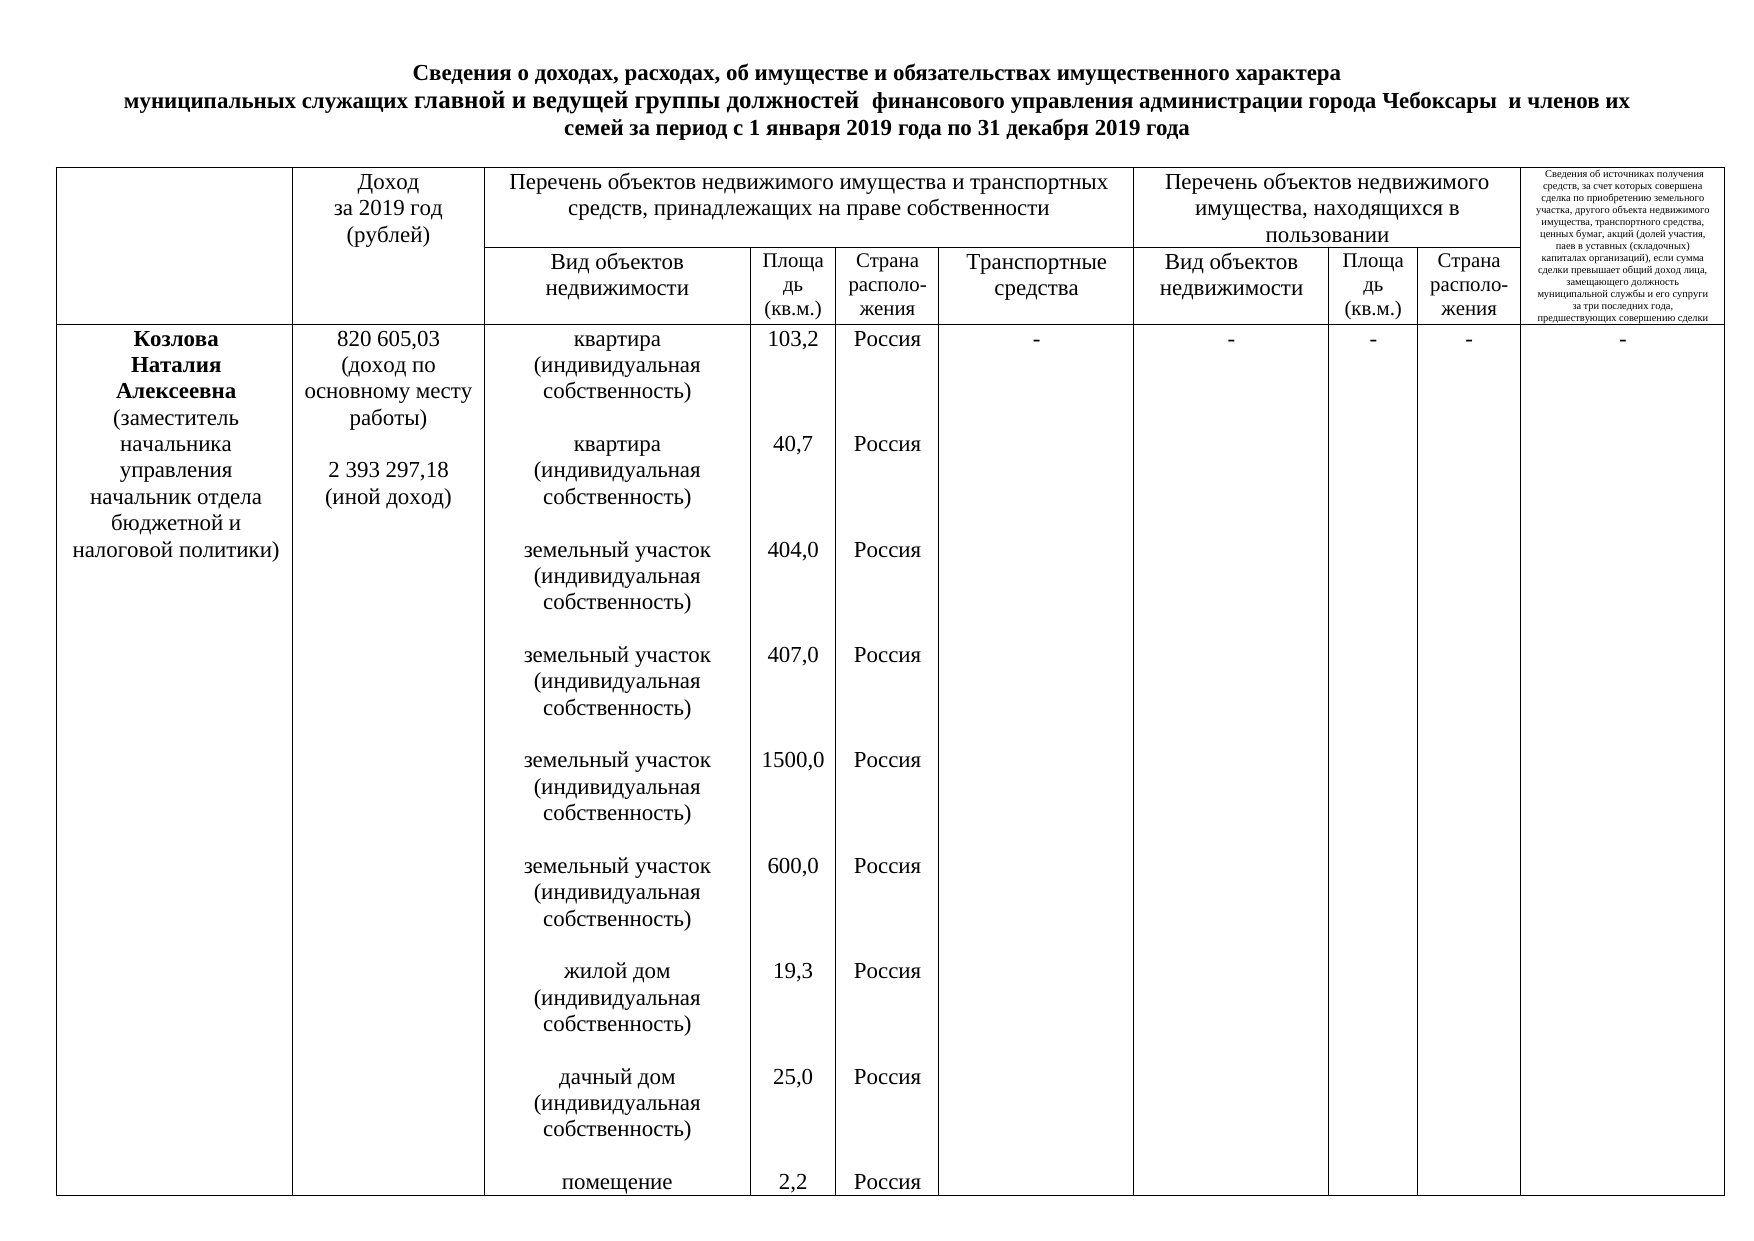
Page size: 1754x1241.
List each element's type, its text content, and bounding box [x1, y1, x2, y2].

table_cell Страна располо-жения [1418, 248, 1520, 324]
table_cell Вид объектов недвижимости [485, 248, 750, 324]
table_cell - [1329, 325, 1417, 1194]
table_cell Транспортные средства [939, 248, 1133, 324]
table_cell - [1521, 325, 1724, 1194]
table_header Перечень объектов недвижимого имущества и транспортных средств, принадлежащих на праве собственности [485, 168, 1133, 247]
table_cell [836, 325, 938, 1194]
table_cell Площадь (кв.м.) [1329, 248, 1417, 324]
text Сведения о доходах, расходах, об имуществе и обязательствах имущественного характера [118, 59, 1636, 86]
table_cell - [939, 325, 1133, 1194]
text муниципальных служащих главной и ведущей группы должностей финансового управления администрации города Чебоксары и членов их семей за период с 1 января 2019 года по 31 декабря 2019 года [118, 86, 1636, 141]
table_cell Вид объектов недвижимости [1134, 248, 1328, 324]
table_header Перечень объектов недвижимого имущества, находящихся в пользовании [1134, 168, 1520, 247]
table_header Доход за 2019 год (рублей) [293, 168, 484, 324]
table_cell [751, 325, 835, 1194]
table_cell Площадь (кв.м.) [751, 248, 835, 324]
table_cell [293, 325, 484, 1194]
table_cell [57, 325, 292, 1194]
table_cell - [1418, 325, 1520, 1194]
table_header Сведения об источниках получения средств, за счет которых совершена сделка по приобретению земельного участка, другого объекта недвижимого имущества, транспортного средства, ценных бумаг, акций (долей участия, паев в уставных (складочных) капиталах организаций), если сумма сделки превышает общий доход лица, замещающего должность муниципальной службы и его супруги за три последних года, предшествующих совершению сделки [1521, 168, 1724, 324]
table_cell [485, 325, 750, 1194]
table_cell Страна располо-жения [836, 248, 938, 324]
table_cell - [1134, 325, 1328, 1194]
table_header [57, 168, 292, 324]
